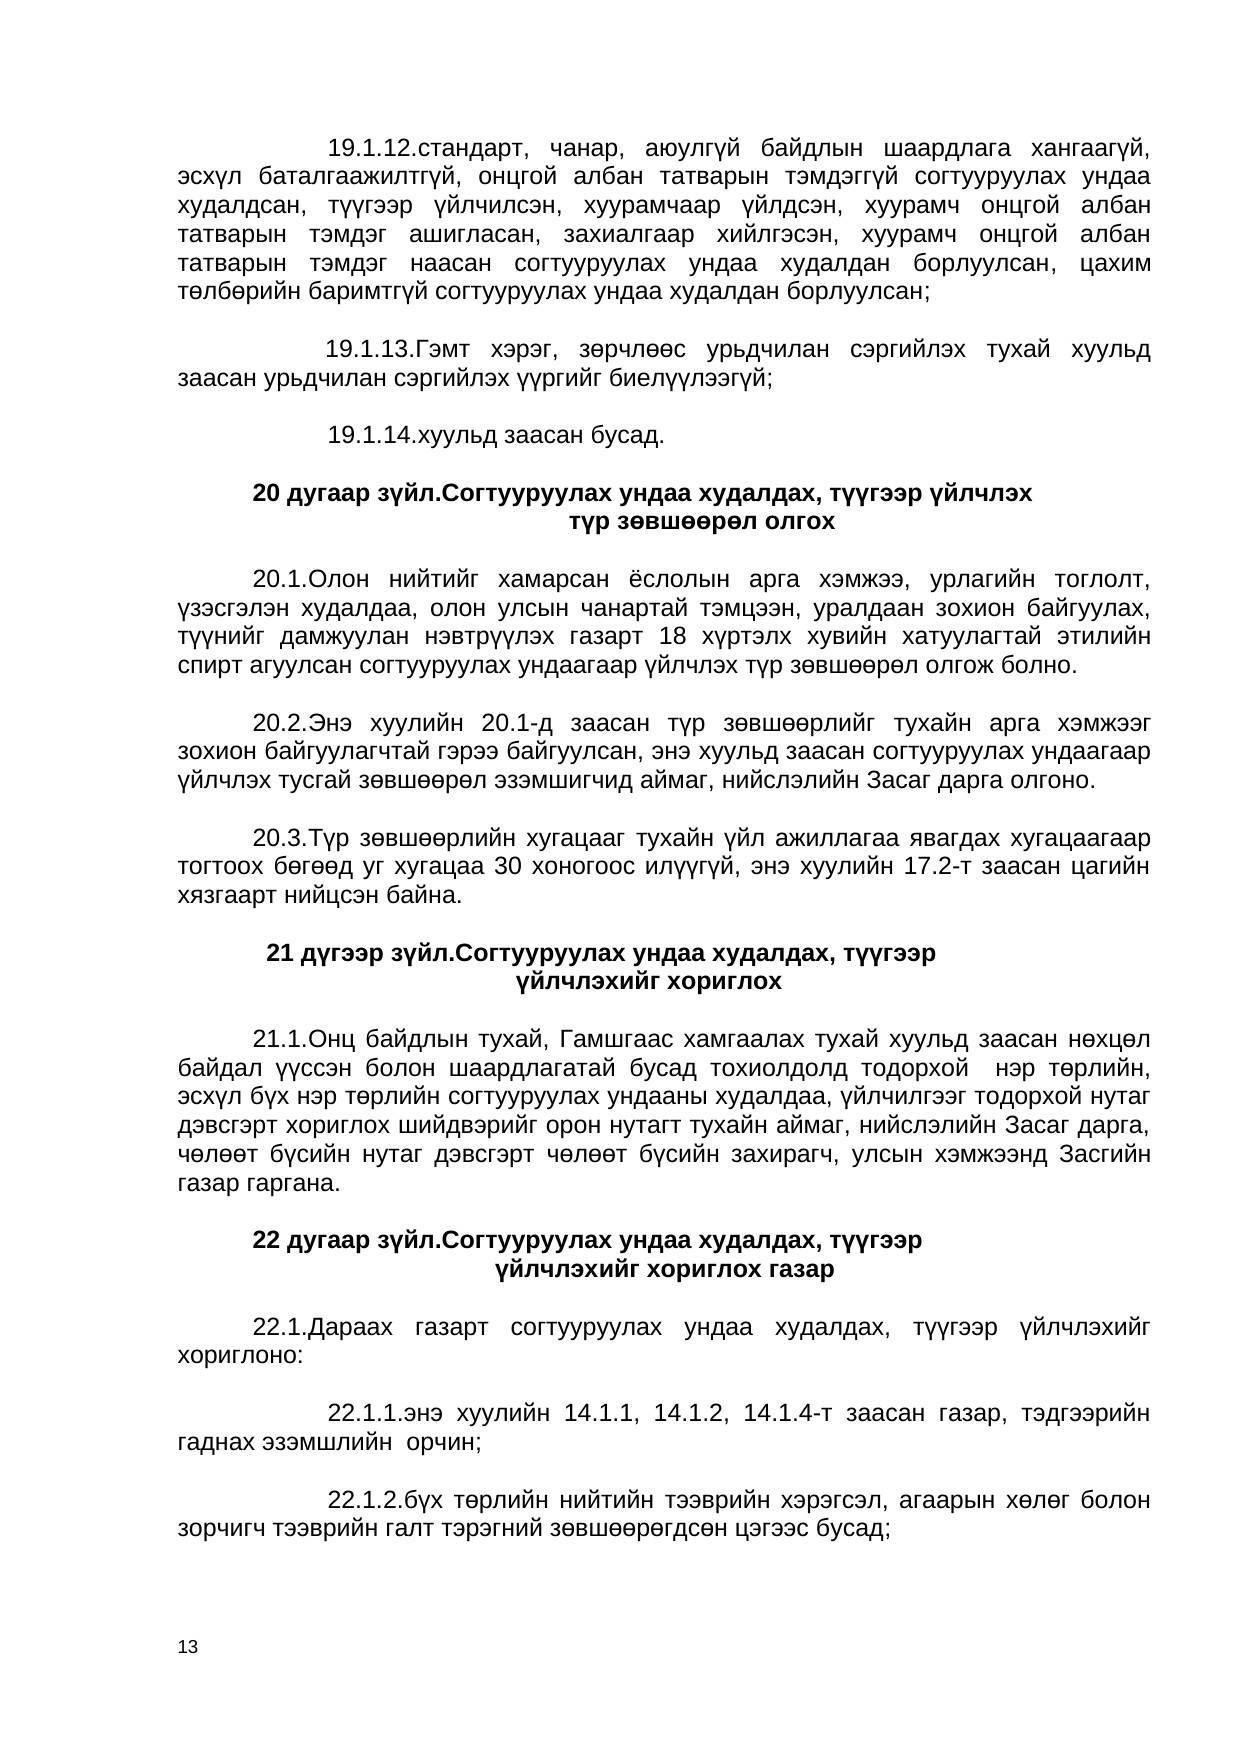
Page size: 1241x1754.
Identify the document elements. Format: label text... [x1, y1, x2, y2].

text 20 дугаар зүйл.Согтууруулах ундаа худалдах, түүгээр үйлчлэх [177, 477, 1152, 506]
text 22.1.2.бүх төрлийн нийтийн тээврийн хэрэгсэл, агаарын хөлөг болон зорчигч тээврийн галт тэрэгний зөвшөөрөгдсөн цэгээс бусад; [177, 1484, 1152, 1542]
text 21.1.Онц байдлын тухай, Гамшгаас хамгаалах тухай хуульд заасан нөхцөл байдал үүссэн болон шаардлагатай бусад тохиолдолд тодорхой нэр төрлийн, эсхүл бүх нэр төрлийн согтууруулах ундааны худалдаа, үйлчилгээг тодорхой нутаг дэвсгэрт хориглох шийдвэрийг орон нутагт тухайн аймаг, нийслэлийн Засаг дарга, чөлөөт бүсийн нутаг дэвсгэрт чөлөөт бүсийн захирагч, улсын хэмжээнд Засгийн газар гаргана. [177, 1024, 1152, 1196]
text түр зөвшөөрөл олгох [177, 506, 1152, 535]
text 20.2.Энэ хуулийн 20.1-д заасан түр зөвшөөрлийг тухайн арга хэмжээг зохион байгуулагчтай гэрээ байгуулсан, энэ хуульд заасан согтууруулах ундаагаар үйлчлэх тусгай зөвшөөрөл эзэмшигчид аймаг, нийслэлийн Засаг дарга олгоно. [177, 707, 1152, 794]
text 19.1.13.Гэмт хэрэг, зөрчлөөс урьдчилан сэргийлэх тухай хуульд заасан урьдчилан сэргийлэх үүргийг биелүүлээгүй; [177, 334, 1152, 391]
text 22.1.Дараах газарт согтууруулах ундаа худалдах, түүгээр үйлчлэхийг хориглоно: [177, 1312, 1152, 1369]
text 21 дүгээр зүйл.Согтууруулах ундаа худалдах, түүгээр [177, 937, 1152, 966]
text 22.1.1.энэ хуулийн 14.1.1, 14.1.2, 14.1.4-т заасан газар, тэдгээрийн гаднах эзэмшлийн орчин; [177, 1398, 1152, 1456]
text 19.1.12.стандарт, чанар, аюулгүй байдлын шаардлага хангаагүй, эсхүл баталгаажилтгүй, онцгой албан татварын тэмдэггүй согтууруулах ундаа худалдсан, түүгээр үйлчилсэн, хуурамчаар үйлдсэн, хуурамч онцгой албан татварын тэмдэг ашигласан, захиалгаар хийлгэсэн, хуурамч онцгой албан татварын тэмдэг наасан согтууруулах ундаа худалдан борлуулсан, цахим төлбөрийн баримтгүй согтууруулах ундаа худалдан борлуулсан; [177, 132, 1152, 305]
text үйлчлэхийг хориглох [177, 966, 1152, 995]
text 20.1.Олон нийтийг хамарсан ёслолын арга хэмжээ, урлагийн тоглолт, үзэсгэлэн худалдаа, олон улсын чанартай тэмцээн, уралдаан зохион байгуулах, түүнийг дамжуулан нэвтрүүлэх газарт 18 хүртэлх хувийн хатуулагтай этилийн спирт агуулсан согтууруулах ундаагаар үйлчлэх түр зөвшөөрөл олгож болно. [177, 564, 1152, 679]
text 19.1.14.хуульд заасан бусад. [177, 420, 1152, 449]
text 20.3.Түр зөвшөөрлийн хугацааг тухайн үйл ажиллагаа явагдах хугацаагаар тогтоох бөгөөд уг хугацаа 30 хоногоос илүүгүй, энэ хуулийн 17.2-т заасан цагийн хязгаарт нийцсэн байна. [177, 822, 1152, 909]
text үйлчлэхийг хориглох газар [177, 1254, 1152, 1282]
text 22 дугаар зүйл.Согтууруулах ундаа худалдах, түүгээр [177, 1225, 1152, 1254]
